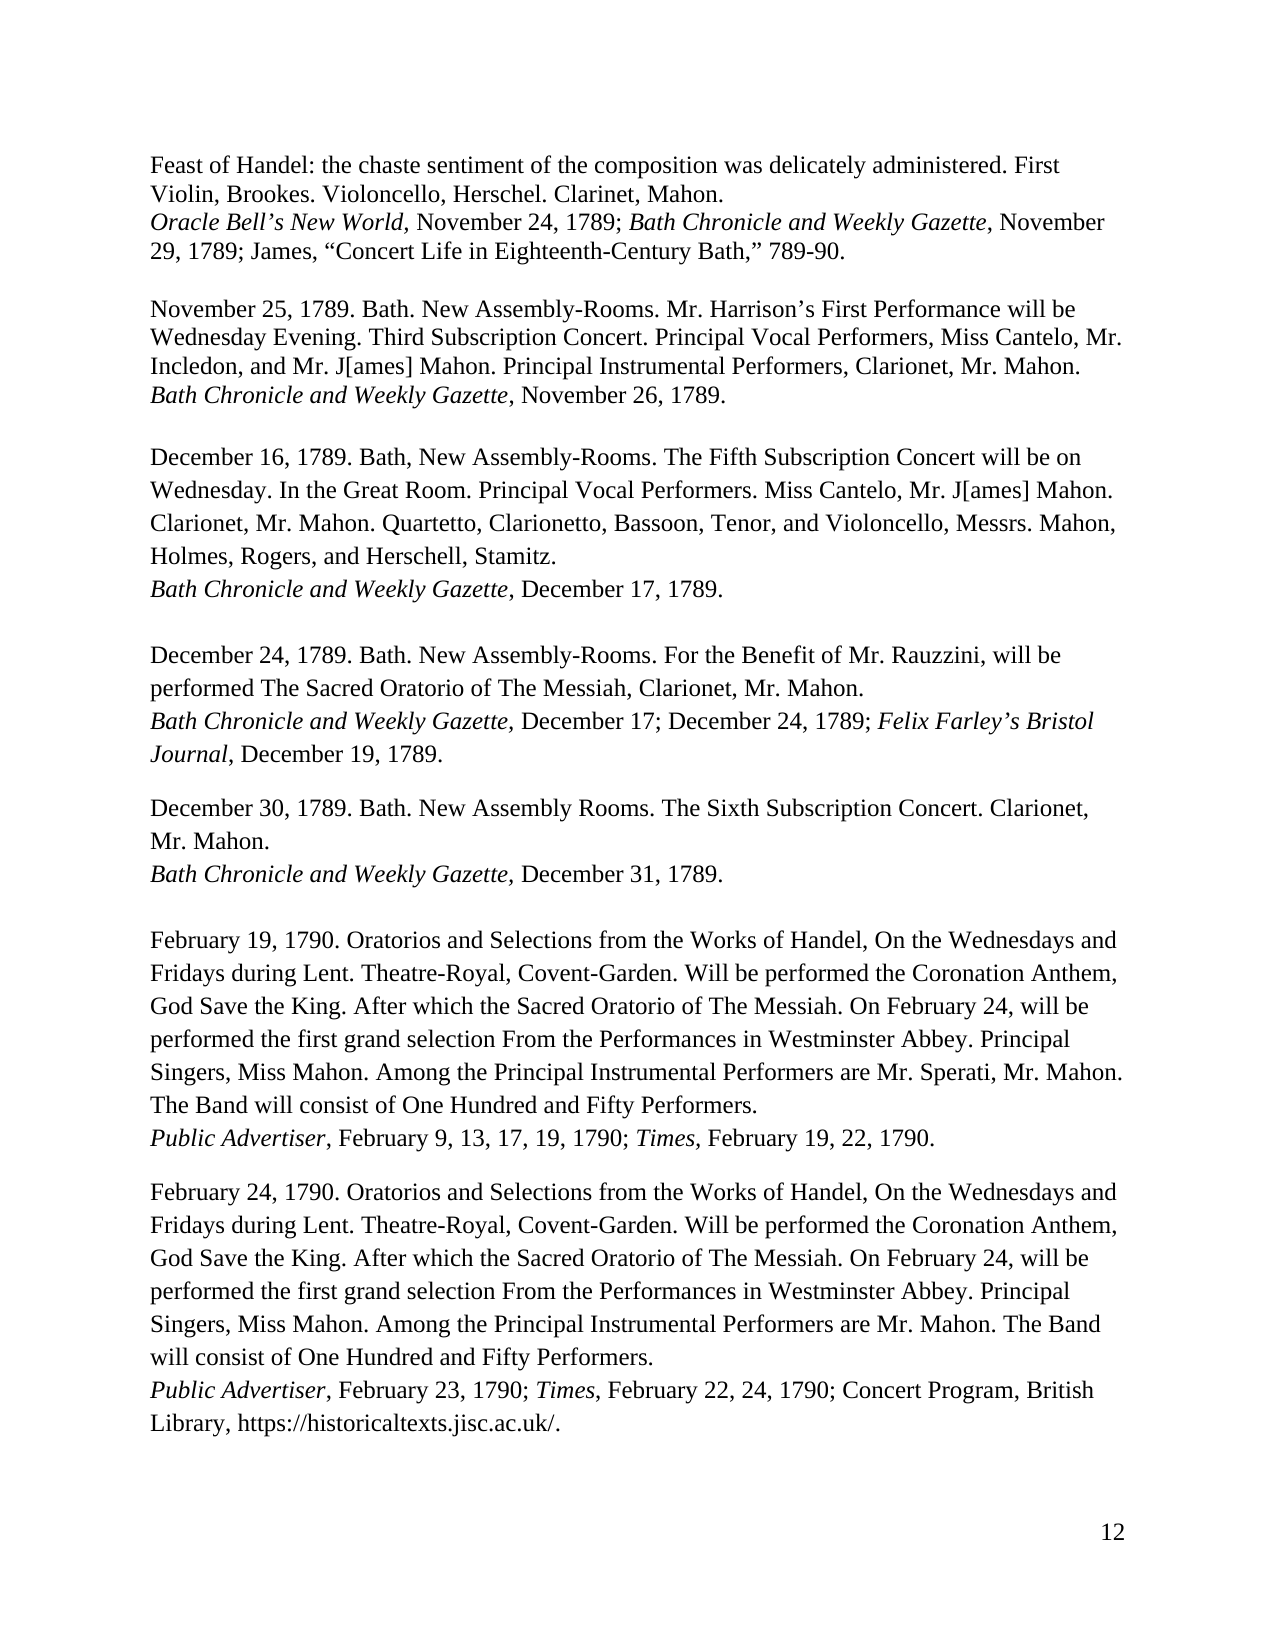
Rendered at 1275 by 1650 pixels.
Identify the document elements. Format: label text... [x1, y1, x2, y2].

text Public Advertiser, February 23, 1790; Times, February 22, 24, 1790; Concert Program, British Library, https://historicaltexts.jisc.ac.uk/. [150, 1375, 1125, 1437]
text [150, 150, 1125, 207]
text Oracle Bell’s New World, November 24, 1789; Bath Chronicle and Weekly Gazette, November 29, 1789; James, “Concert Life in Eighteenth-Century Bath,” 789-90. [150, 207, 1125, 265]
text Bath Chronicle and Weekly Gazette, December 31, 1789. [150, 859, 1125, 888]
text December 30, 1789. Bath. New Assembly Rooms. The Sixth Subscription Concert. Clarionet, Mr. Mahon. [150, 793, 1125, 854]
text Bath Chronicle and Weekly Gazette, November 26, 1789. [150, 380, 1125, 409]
text February 24, 1790. Oratorios and Selections from the Works of Handel, On the Wednesdays and Fridays during Lent. Theatre-Royal, Covent-Garden. Will be performed the Coronation Anthem, God Save the King. After which the Sacred Oratorio of The Messiah. On February 24, will be performed the first grand selection From the Performances in Westminster Abbey. Principal Singers, Miss Mahon. Among the Principal Instrumental Performers are Mr. Mahon. The Band will consist of One Hundred and Fifty Performers. [150, 1177, 1125, 1371]
text December 24, 1789. Bath. New Assembly-Rooms. For the Benefit of Mr. Rauzzini, will be performed The Sacred Oratorio of The Messiah, Clarionet, Mr. Mahon. [150, 640, 1125, 702]
text Bath Chronicle and Weekly Gazette, December 17; December 24, 1789; Felix Farley’s Bristol Journal, December 19, 1789. [150, 706, 1125, 768]
text Public Advertiser, February 9, 13, 17, 19, 1790; Times, February 19, 22, 1790. [150, 1123, 1125, 1152]
text December 16, 1789. Bath, New Assembly-Rooms. The Fifth Subscription Concert will be on Wednesday. In the Great Room. Principal Vocal Performers. Miss Cantelo, Mr. J[ames] Mahon. Clarionet, Mr. Mahon. Quartetto, Clarionetto, Bassoon, Tenor, and Violoncello, Messrs. Mahon, Holmes, Rogers, and Herschell, Stamitz. [150, 442, 1125, 569]
text Bath Chronicle and Weekly Gazette, December 17, 1789. [150, 574, 1125, 603]
text February 19, 1790. Oratorios and Selections from the Works of Handel, On the Wednesdays and Fridays during Lent. Theatre-Royal, Covent-Garden. Will be performed the Coronation Anthem, God Save the King. After which the Sacred Oratorio of The Messiah. On February 24, will be performed the first grand selection From the Performances in Westminster Abbey. Principal Singers, Miss Mahon. Among the Principal Instrumental Performers are Mr. Sperati, Mr. Mahon. The Band will consist of One Hundred and Fifty Performers. [150, 925, 1125, 1119]
text November 25, 1789. Bath. New Assembly-Rooms. Mr. Harrison’s First Performance will be Wednesday Evening. Third Subscription Concert. Principal Vocal Performers, Miss Cantelo, Mr. Incledon, and Mr. J[ames] Mahon. Principal Instrumental Performers, Clarionet, Mr. Mahon. [150, 294, 1125, 380]
